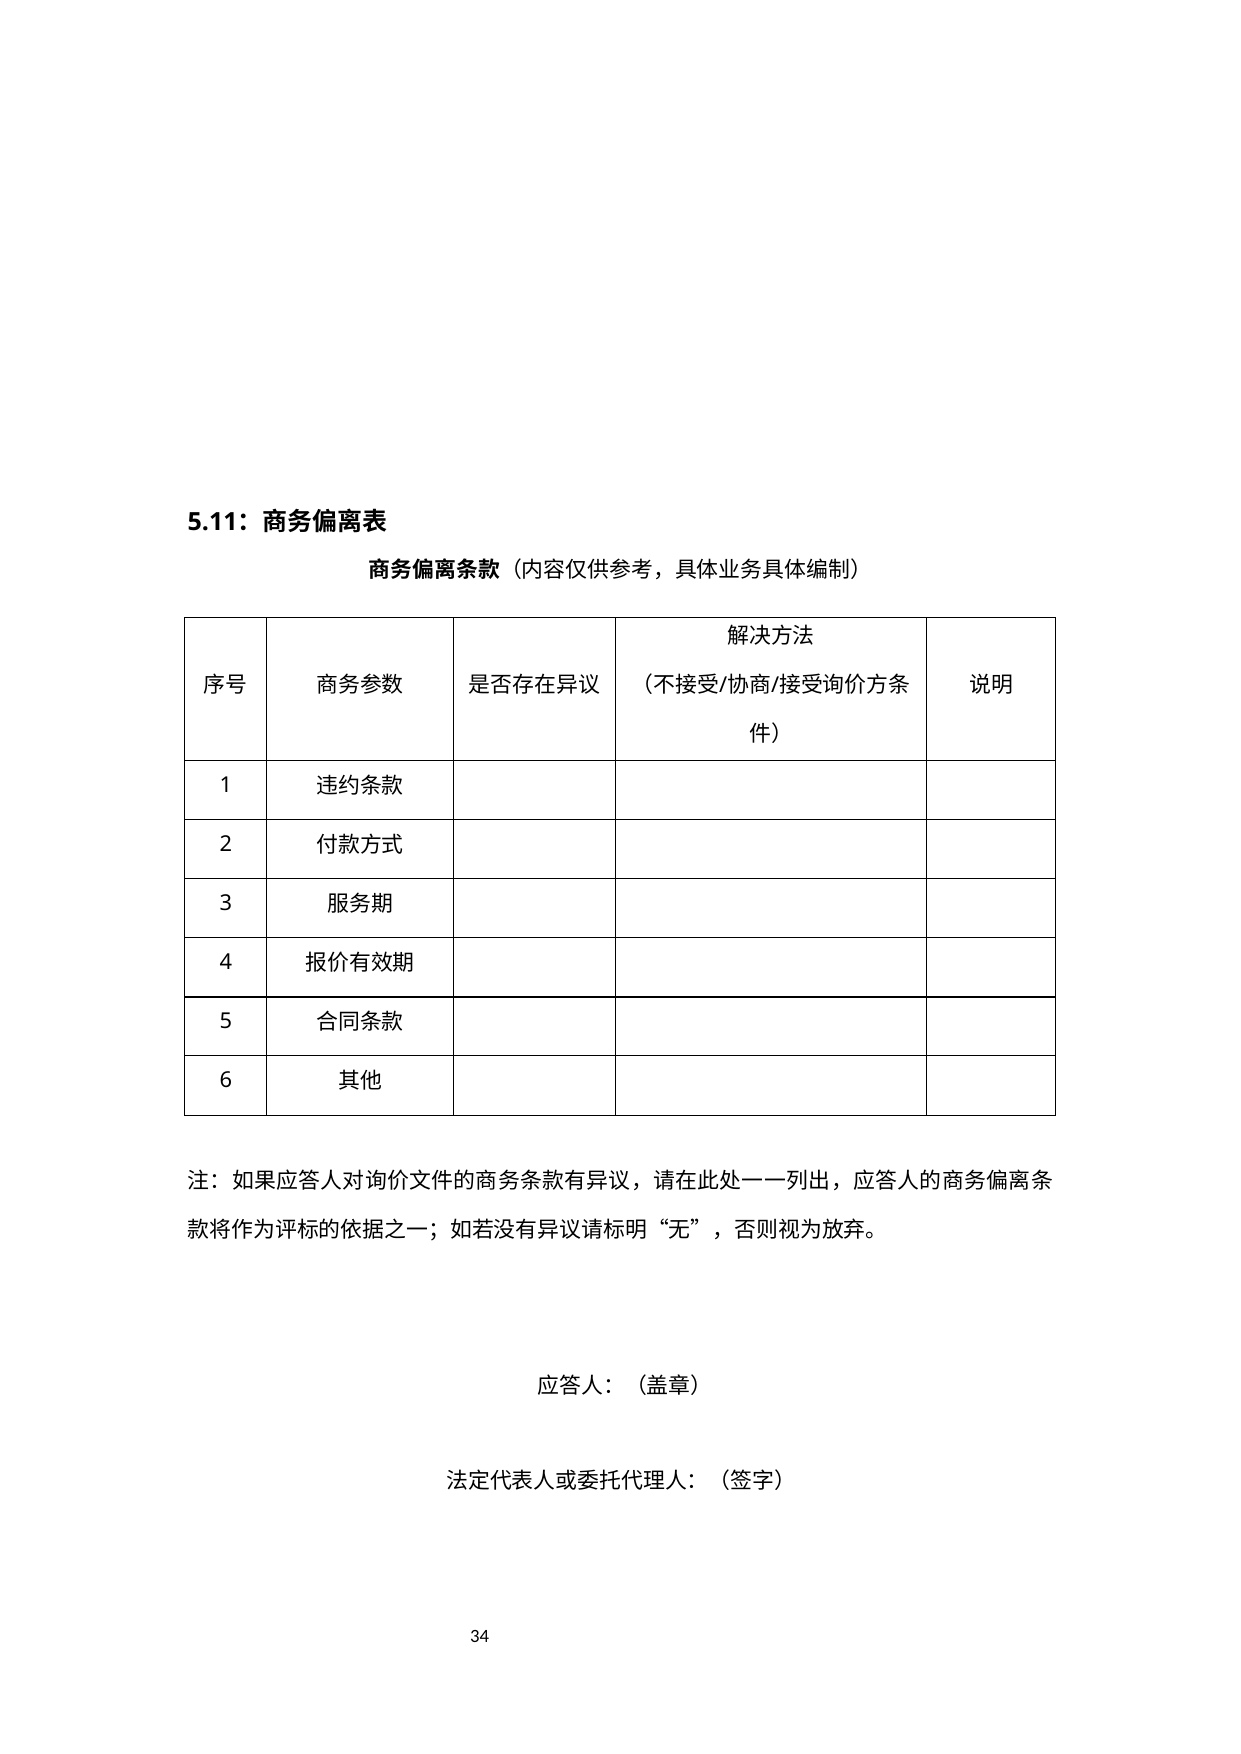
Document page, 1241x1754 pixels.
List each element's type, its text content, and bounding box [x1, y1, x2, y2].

table_cell [927, 761, 1055, 819]
text 注：如果应答人对询价文件的商务条款有异议，请在此处一一列出，应答人的商务偏离条款将作为评标的依据之一；如若没有异议请标明“无”，否则视为放弃。 [187, 1163, 1053, 1244]
table_cell [927, 998, 1055, 1055]
table_header 序号 [185, 618, 266, 760]
table_cell 违约条款 [267, 761, 453, 819]
table_cell [616, 761, 926, 819]
table_cell [616, 879, 926, 937]
table_cell [616, 820, 926, 878]
table_cell 1 [185, 761, 266, 819]
table_cell [454, 938, 615, 996]
text 5.11：商务偏离表 [187, 487, 1053, 552]
table_cell 5 [185, 998, 266, 1055]
table_cell [454, 820, 615, 878]
table_cell [454, 879, 615, 937]
table_cell [616, 938, 926, 996]
table_header 说明 [927, 618, 1055, 760]
table_cell [454, 761, 615, 819]
text 应答人：（盖章） [187, 1367, 965, 1400]
table_cell 付款方式 [267, 820, 453, 878]
text 法定代表人或委托代理人：（签字） [187, 1463, 878, 1496]
table_cell 其他 [267, 1056, 453, 1114]
table_cell 报价有效期 [267, 938, 453, 996]
table_header 解决方法 （不接受/协商/接受询价方条件） [616, 618, 926, 760]
table_cell [616, 998, 926, 1055]
table_cell [454, 1056, 615, 1114]
table_cell [616, 1056, 926, 1114]
table_cell [927, 938, 1055, 996]
table_cell [927, 820, 1055, 878]
text 商务偏离条款（内容仅供参考，具体业务具体编制） [187, 552, 1053, 584]
table_cell 6 [185, 1056, 266, 1114]
table_cell 2 [185, 820, 266, 878]
table_cell [927, 879, 1055, 937]
table_header 是否存在异议 [454, 618, 615, 760]
table_cell [454, 998, 615, 1055]
table_cell [927, 1056, 1055, 1114]
table_cell 3 [185, 879, 266, 937]
table_cell 4 [185, 938, 266, 996]
table_header 商务参数 [267, 618, 453, 760]
table_cell 合同条款 [267, 998, 453, 1055]
table_cell 服务期 [267, 879, 453, 937]
